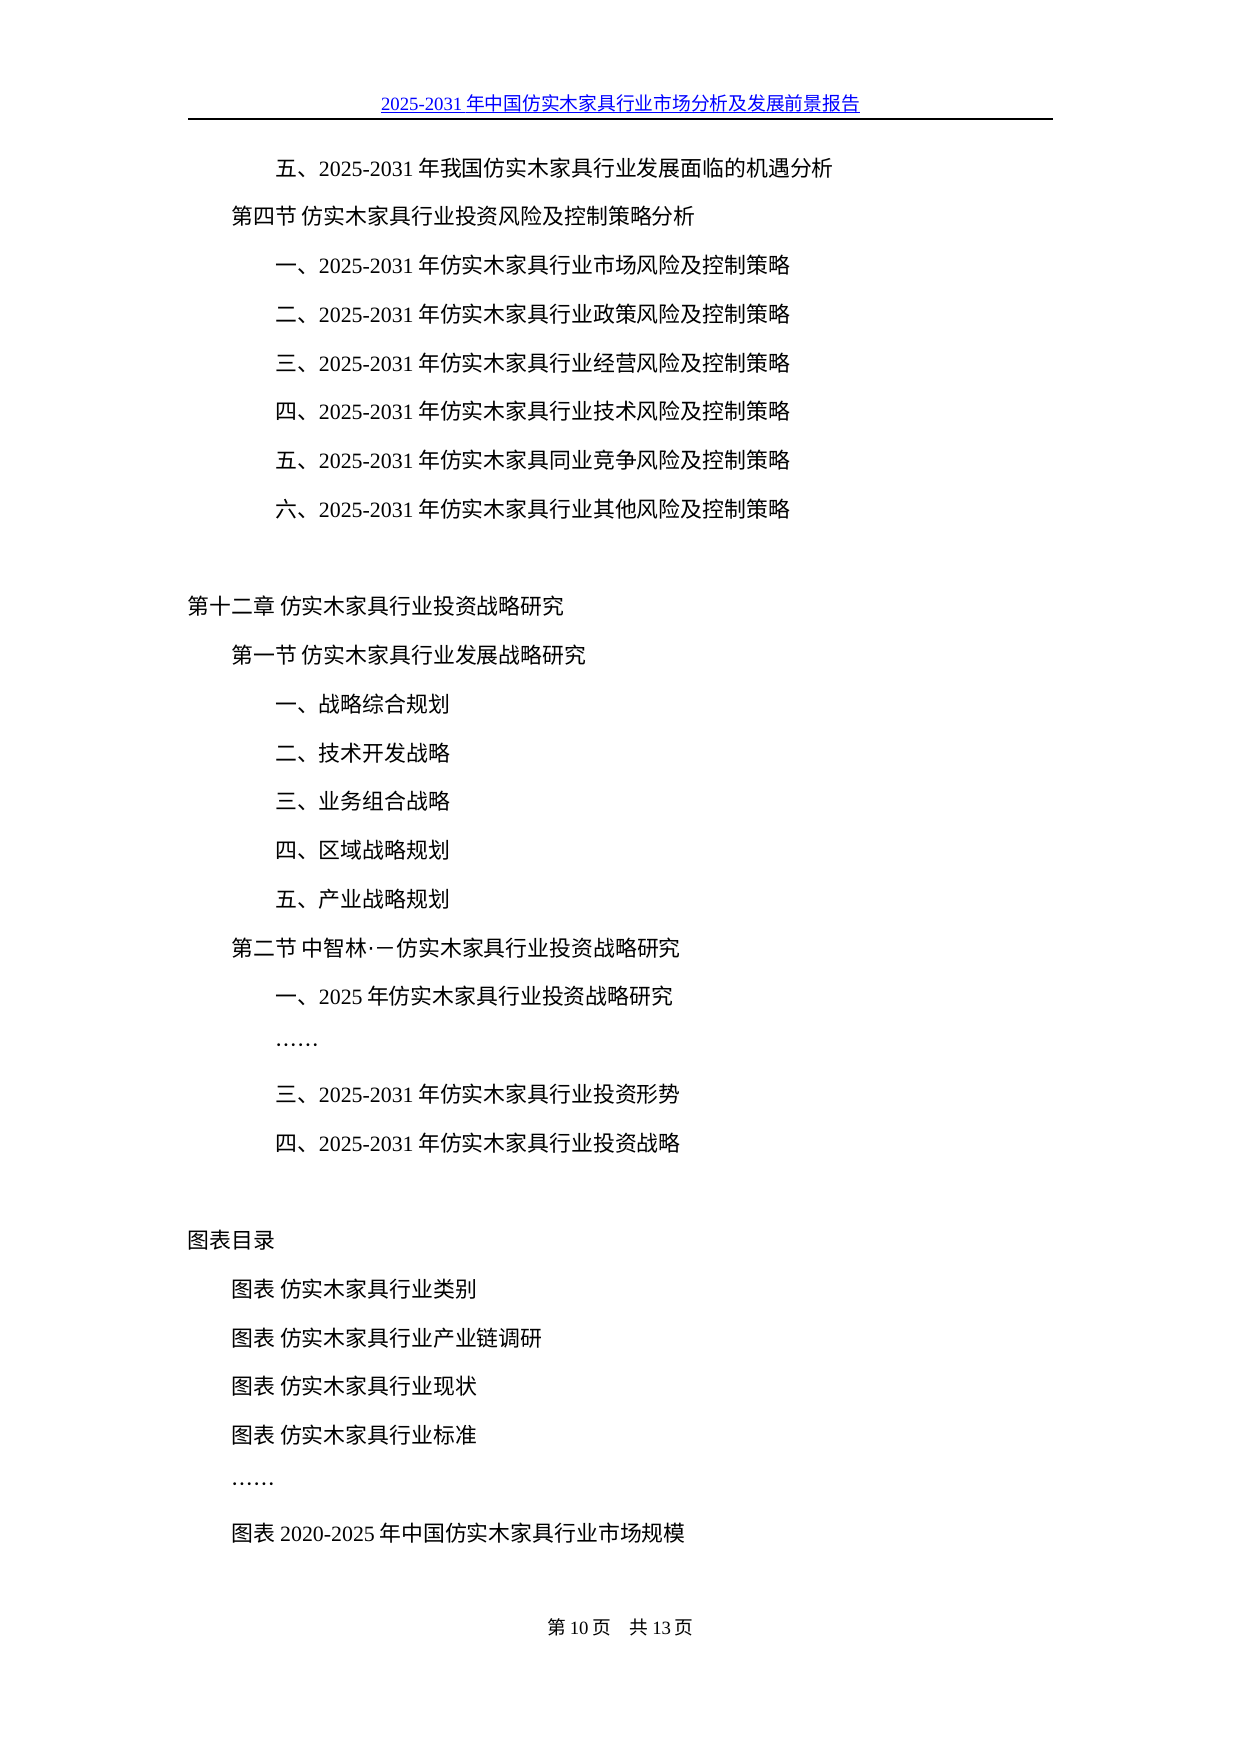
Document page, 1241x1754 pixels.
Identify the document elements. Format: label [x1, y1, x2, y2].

text [187, 150, 1053, 1548]
